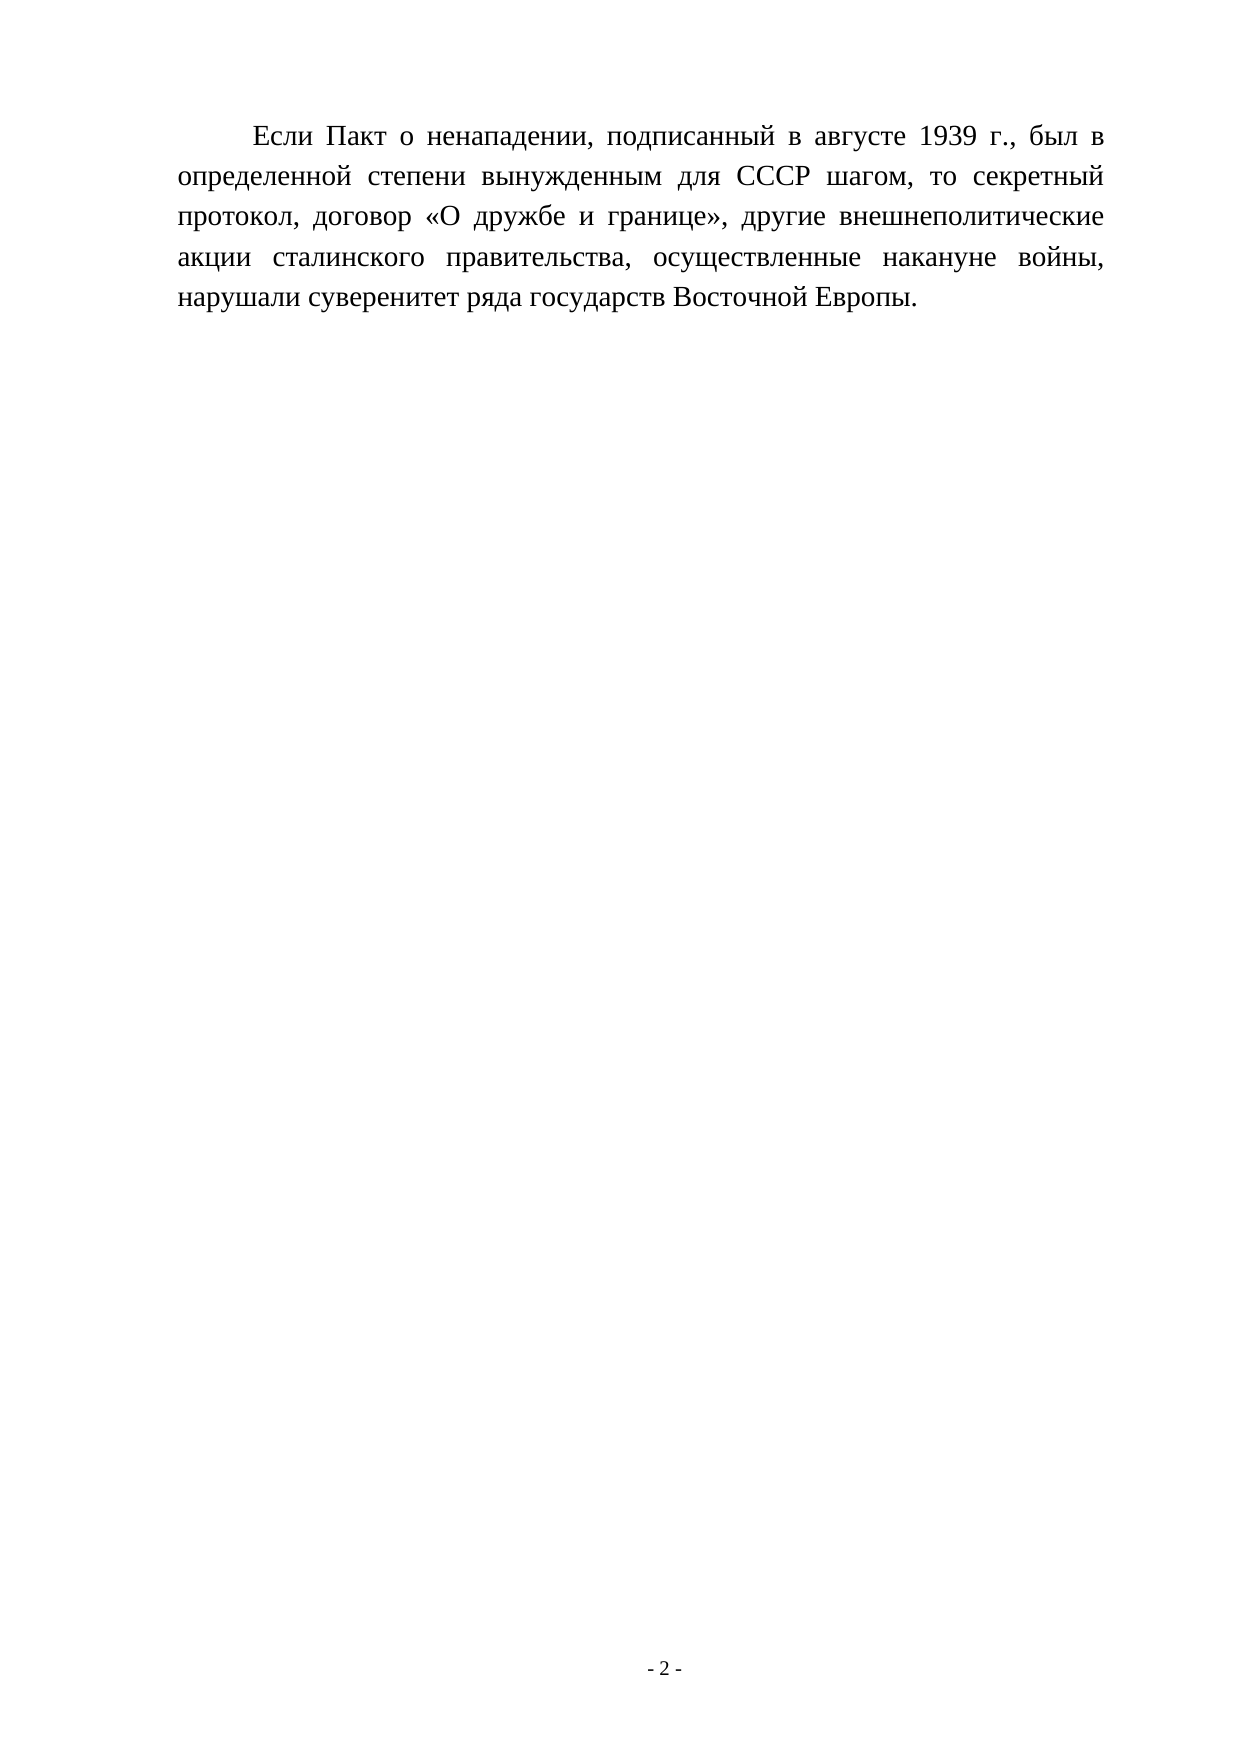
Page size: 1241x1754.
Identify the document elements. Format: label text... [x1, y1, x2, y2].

text Если Пакт о ненападении, подписанный в августе 1939 г., был в определенной степени вынужденным для СССР шагом, то секретный протокол, договор «О дружбе и границе», другие внешнеполитические акции сталинского правительства, осуществленные накануне войны, нарушали суверенитет ряда государств Восточной Европы. [177, 118, 1105, 312]
